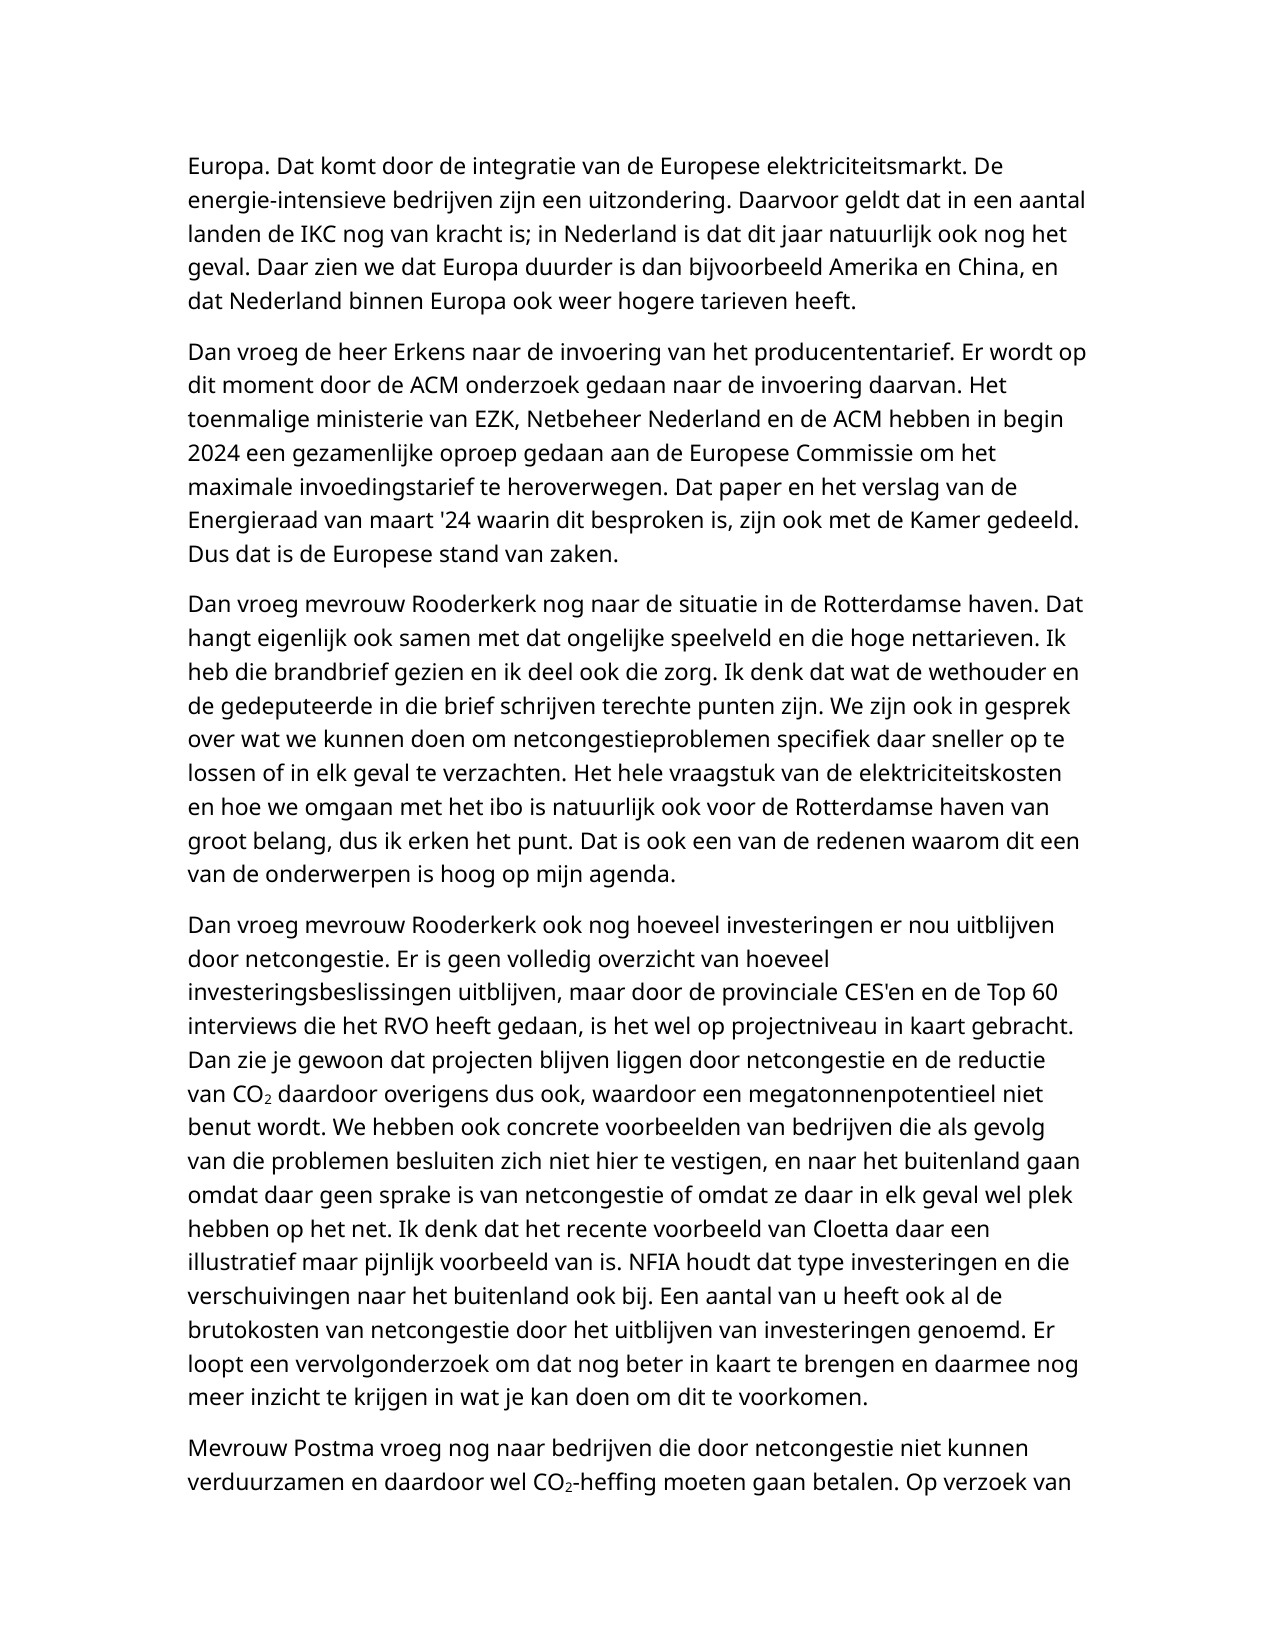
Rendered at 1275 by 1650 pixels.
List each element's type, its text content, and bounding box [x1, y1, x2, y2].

text Dan vroeg mevrouw Rooderkerk ook nog hoeveel investeringen er nou uitblijven door netcongestie. Er is geen volledig overzicht van hoeveel investeringsbeslissingen uitblijven, maar door de provinciale CES'en en de Top 60 interviews die het RVO heeft gedaan, is het wel op projectniveau in kaart gebracht. Dan zie je gewoon dat projecten blijven liggen door netcongestie en de reductie van CO2 daardoor overigens dus ook, waardoor een megatonnenpotentieel niet benut wordt. We hebben ook concrete voorbeelden van bedrijven die als gevolg van die problemen besluiten zich niet hier te vestigen, en naar het buitenland gaan omdat daar geen sprake is van netcongestie of omdat ze daar in elk geval wel plek hebben op het net. Ik denk dat het recente voorbeeld van Cloetta daar een illustratief maar pijnlijk voorbeeld van is. NFIA houdt dat type investeringen en die verschuivingen naar het buitenland ook bij. Een aantal van u heeft ook al de brutokosten van netcongestie door het uitblijven van investeringen genoemd. Er loopt een vervolgonderzoek om dat nog beter in kaart te brengen en daarmee nog meer inzicht te krijgen in wat je kan doen om dit te voorkomen. [187, 909, 1087, 1412]
text Dan vroeg mevrouw Rooderkerk nog naar de situatie in de Rotterdamse haven. Dat hangt eigenlijk ook samen met dat ongelijke speelveld en die hoge nettarieven. Ik heb die brandbrief gezien en ik deel ook die zorg. Ik denk dat wat de wethouder en de gedeputeerde in die brief schrijven terechte punten zijn. We zijn ook in gesprek over wat we kunnen doen om netcongestieproblemen specifiek daar sneller op te lossen of in elk geval te verzachten. Het hele vraagstuk van de elektriciteitskosten en hoe we omgaan met het ibo is natuurlijk ook voor de Rotterdamse haven van groot belang, dus ik erken het punt. Dat is ook een van de redenen waarom dit een van de onderwerpen is hoog op mijn agenda. [187, 588, 1087, 889]
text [187, 1432, 1087, 1497]
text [187, 150, 1087, 316]
text Dan vroeg de heer Erkens naar de invoering van het producententarief. Er wordt op dit moment door de ACM onderzoek gedaan naar de invoering daarvan. Het toenmalige ministerie van EZK, Netbeheer Nederland en de ACM hebben in begin 2024 een gezamenlijke oproep gedaan aan de Europese Commissie om het maximale invoedingstarief te heroverwegen. Dat paper en het verslag van de Energieraad van maart '24 waarin dit besproken is, zijn ook met de Kamer gedeeld. Dus dat is de Europese stand van zaken. [187, 335, 1087, 569]
